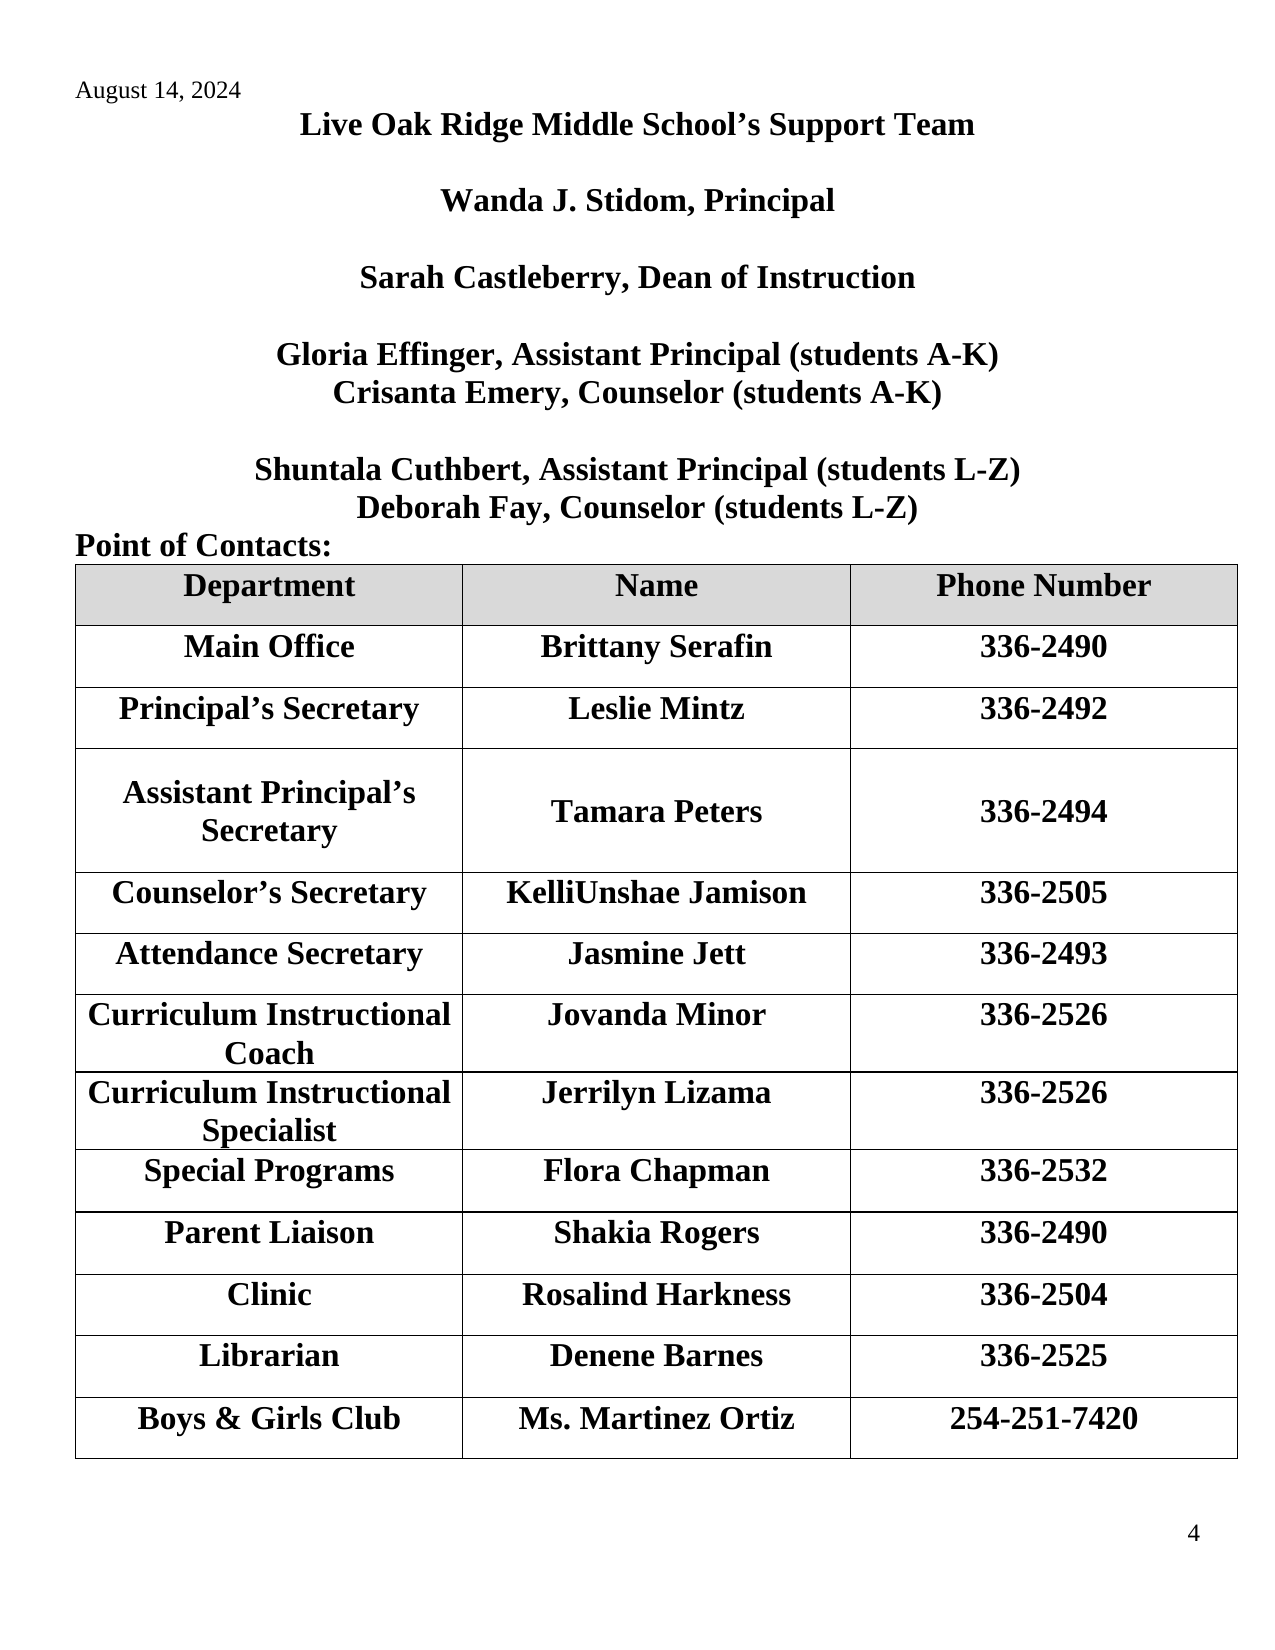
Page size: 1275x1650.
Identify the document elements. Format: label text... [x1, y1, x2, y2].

table_cell Shakia Rogers [463, 1213, 850, 1274]
table_cell Principal’s Secretary [76, 688, 462, 748]
table_header Name [463, 565, 850, 625]
table_header Department [76, 565, 462, 625]
table_cell Clinic [76, 1275, 462, 1335]
table_cell 336-2525 [851, 1336, 1237, 1397]
table_cell Parent Liaison [76, 1213, 462, 1274]
table_cell 254-251-7420 [851, 1398, 1237, 1458]
table_cell Jerrilyn Lizama [463, 1073, 850, 1149]
table_header Phone Number [851, 565, 1237, 625]
table_cell 336-2504 [851, 1275, 1237, 1335]
table_cell Ms. Martinez Ortiz [463, 1398, 850, 1458]
table_cell Assistant Principal’s Secretary [76, 749, 462, 872]
table_cell 336-2492 [851, 688, 1237, 748]
table_cell KelliUnshae Jamison [463, 873, 850, 933]
table_cell Main Office [76, 626, 462, 687]
table_cell 336-2505 [851, 873, 1237, 933]
table_cell Rosalind Harkness [463, 1275, 850, 1335]
table_cell Curriculum Instructional Specialist [76, 1073, 462, 1149]
table_cell 336-2532 [851, 1150, 1237, 1211]
text Point of Contacts: [75, 525, 1200, 564]
table_cell Jasmine Jett [463, 934, 850, 994]
table_cell Curriculum Instructional Coach [76, 995, 462, 1071]
table_cell 336-2526 [851, 1073, 1237, 1149]
text Live Oak Ridge Middle School’s Support Team [75, 104, 1200, 142]
table_cell Jovanda Minor [463, 995, 850, 1071]
text Wanda J. Stidom, Principal [75, 180, 1200, 219]
table_cell 336-2526 [851, 995, 1237, 1071]
table_cell 336-2494 [851, 749, 1237, 872]
table_cell Flora Chapman [463, 1150, 850, 1211]
text Shuntala Cuthbert, Assistant Principal (students L-Z) [75, 449, 1200, 487]
text Gloria Effinger, Assistant Principal (students A-K) [75, 334, 1200, 372]
table_cell Tamara Peters [463, 749, 850, 872]
table_cell 336-2493 [851, 934, 1237, 994]
table_cell Librarian [76, 1336, 462, 1397]
table_cell Denene Barnes [463, 1336, 850, 1397]
table_cell 336-2490 [851, 1213, 1237, 1274]
table_cell Leslie Mintz [463, 688, 850, 748]
table_cell Boys & Girls Club [76, 1398, 462, 1458]
table_cell Brittany Serafin [463, 626, 850, 687]
text Deborah Fay, Counselor (students L-Z) [75, 487, 1200, 525]
table_cell Counselor’s Secretary [76, 873, 462, 933]
table_cell Attendance Secretary [76, 934, 462, 994]
text Crisanta Emery, Counselor (students A-K) [75, 372, 1200, 410]
table_cell Special Programs [76, 1150, 462, 1211]
text Sarah Castleberry, Dean of Instruction [75, 257, 1200, 295]
table_cell 336-2490 [851, 626, 1237, 687]
